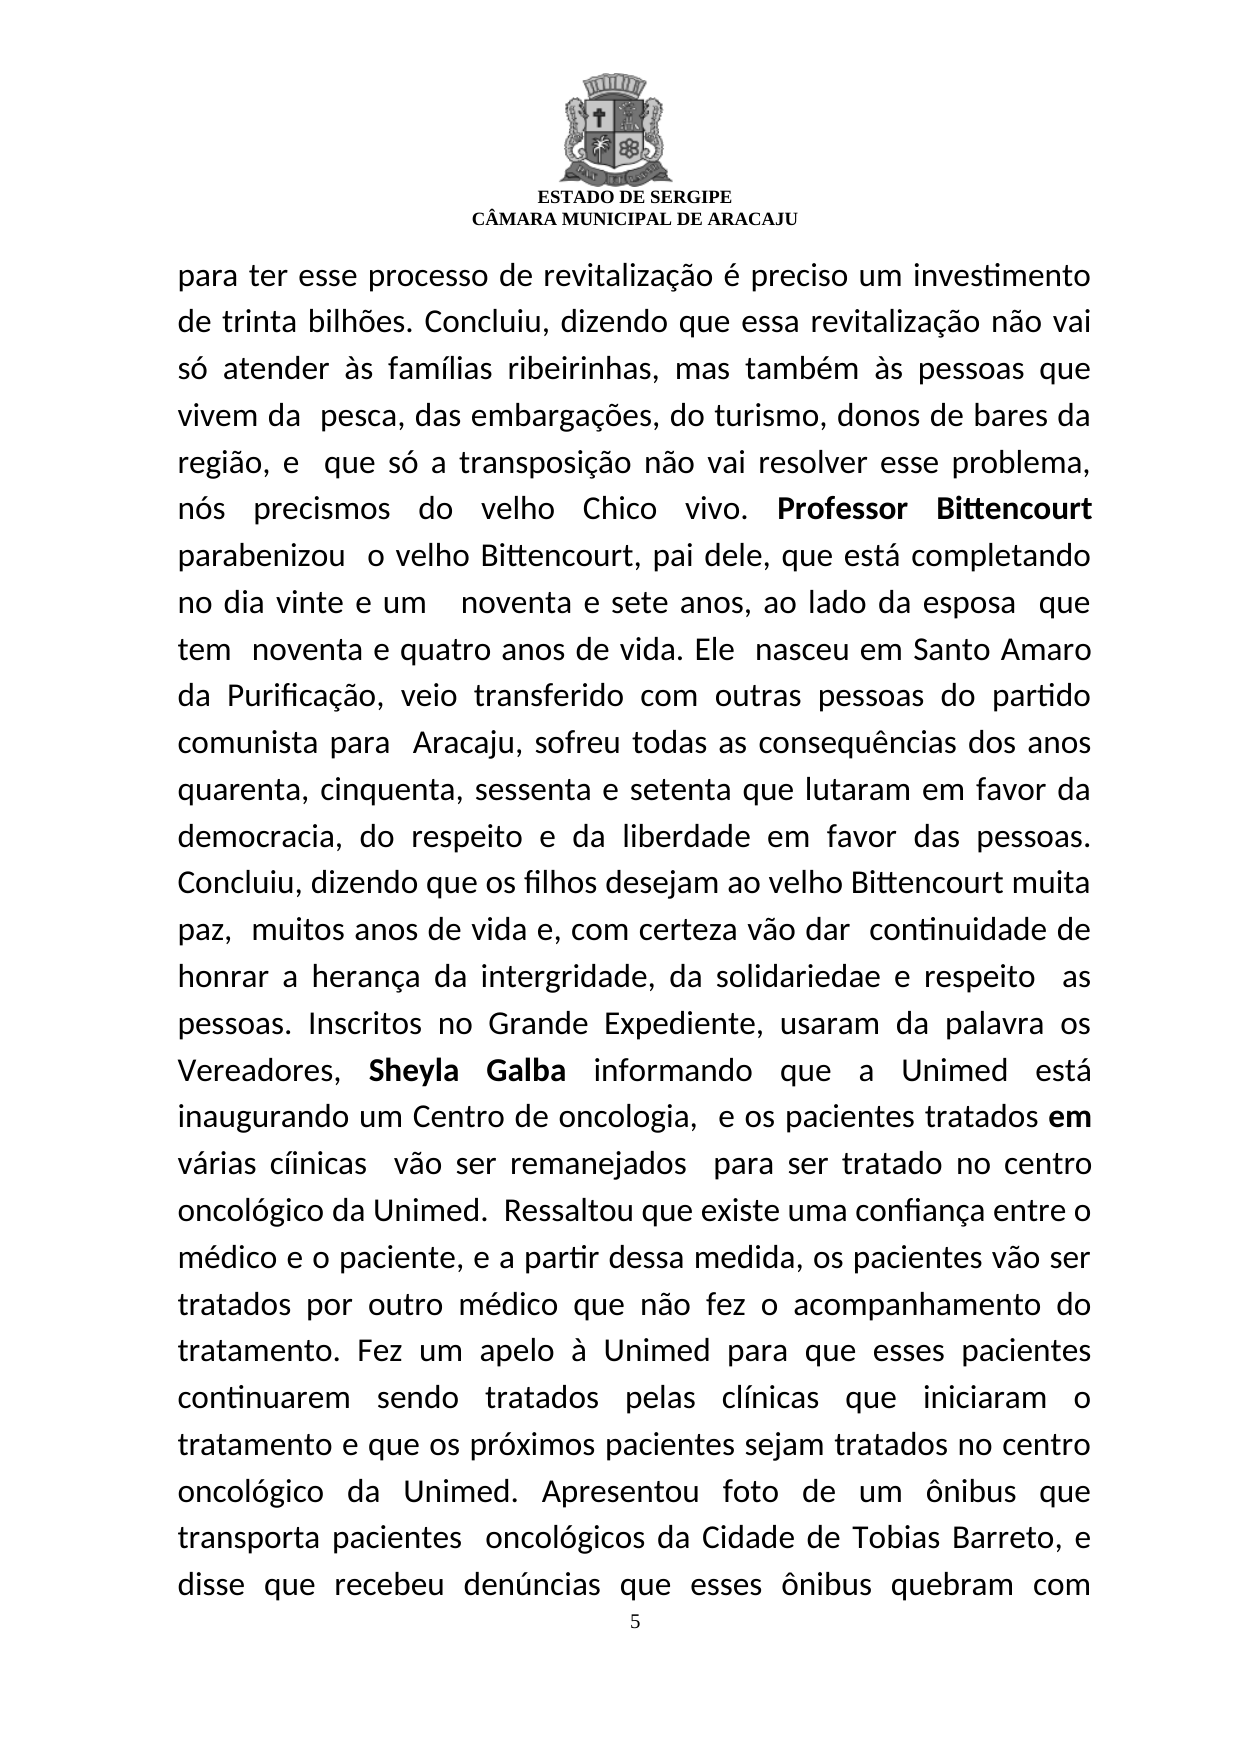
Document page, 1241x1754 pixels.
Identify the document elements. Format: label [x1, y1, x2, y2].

text [177, 253, 1092, 1604]
